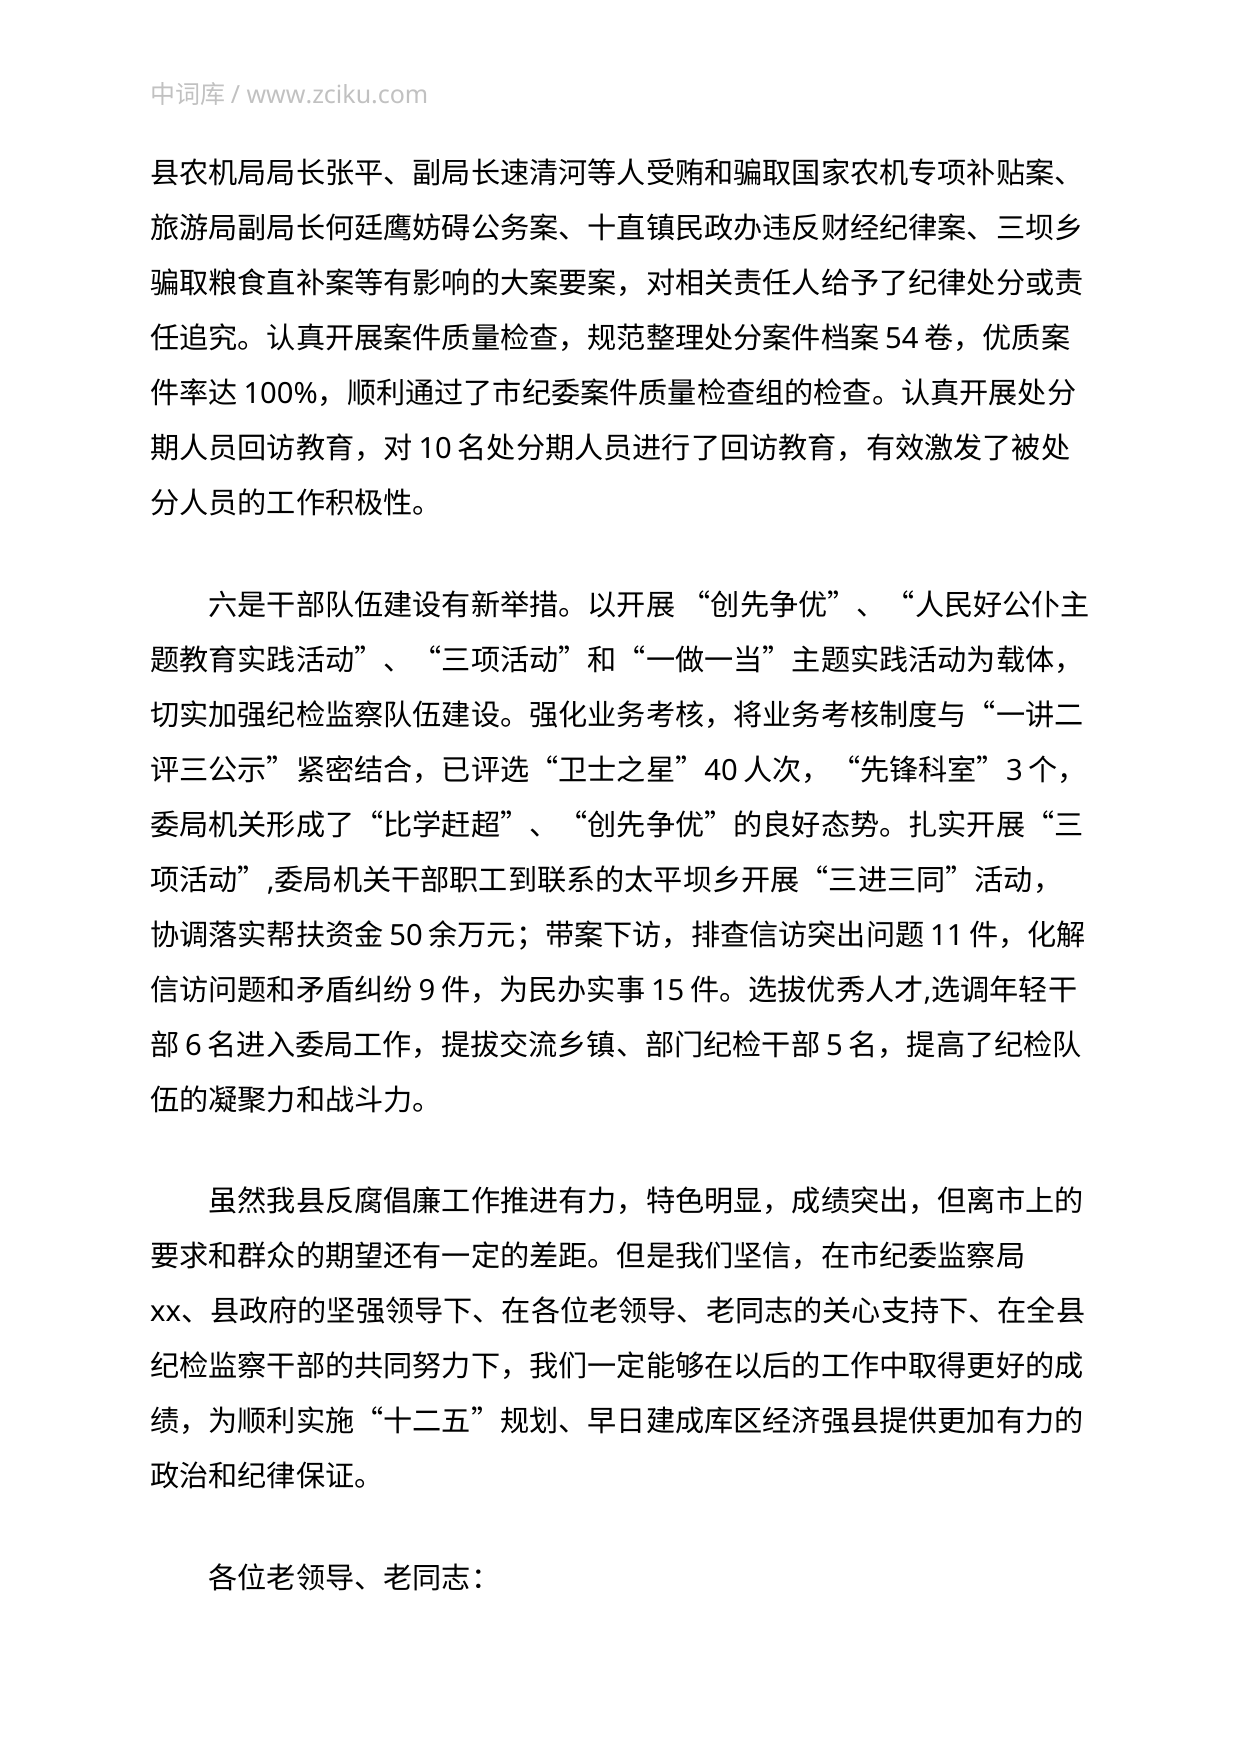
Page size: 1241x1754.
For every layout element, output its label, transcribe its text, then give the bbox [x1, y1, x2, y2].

text 六是干部队伍建设有新举措。以开展 “创先争优”、“人民好公仆主题教育实践活动”、“三项活动”和“一做一当”主题实践活动为载体，切实加强纪检监察队伍建设。强化业务考核，将业务考核制度与“一讲二评三公示”紧密结合，已评选“卫士之星”40人次，“先锋科室”3个，委局机关形成了“比学赶超”、“创先争优”的良好态势。扎实开展“三项活动”,委局机关干部职工到联系的太平坝乡开展“三进三同”活动，协调落实帮扶资金50余万元；带案下访，排查信访突出问题11件，化解信访问题和矛盾纠纷9件，为民办实事15件。选拔优秀人才,选调年轻干部6名进入委局工作，提拔交流乡镇、部门纪检干部5名，提高了纪检队伍的凝聚力和战斗力。 [150, 581, 1090, 1118]
text 虽然我县反腐倡廉工作推进有力，特色明显，成绩突出，但离市上的要求和群众的期望还有一定的差距。但是我们坚信，在市纪委监察局xx、县政府的坚强领导下、在各位老领导、老同志的关心支持下、在全县纪检监察干部的共同努力下，我们一定能够在以后的工作中取得更好的成绩，为顺利实施“十二五”规划、早日建成库区经济强县提供更加有力的政治和纪律保证。 [150, 1178, 1090, 1495]
text 各位老领导、老同志： [150, 1554, 1090, 1596]
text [150, 150, 1090, 522]
